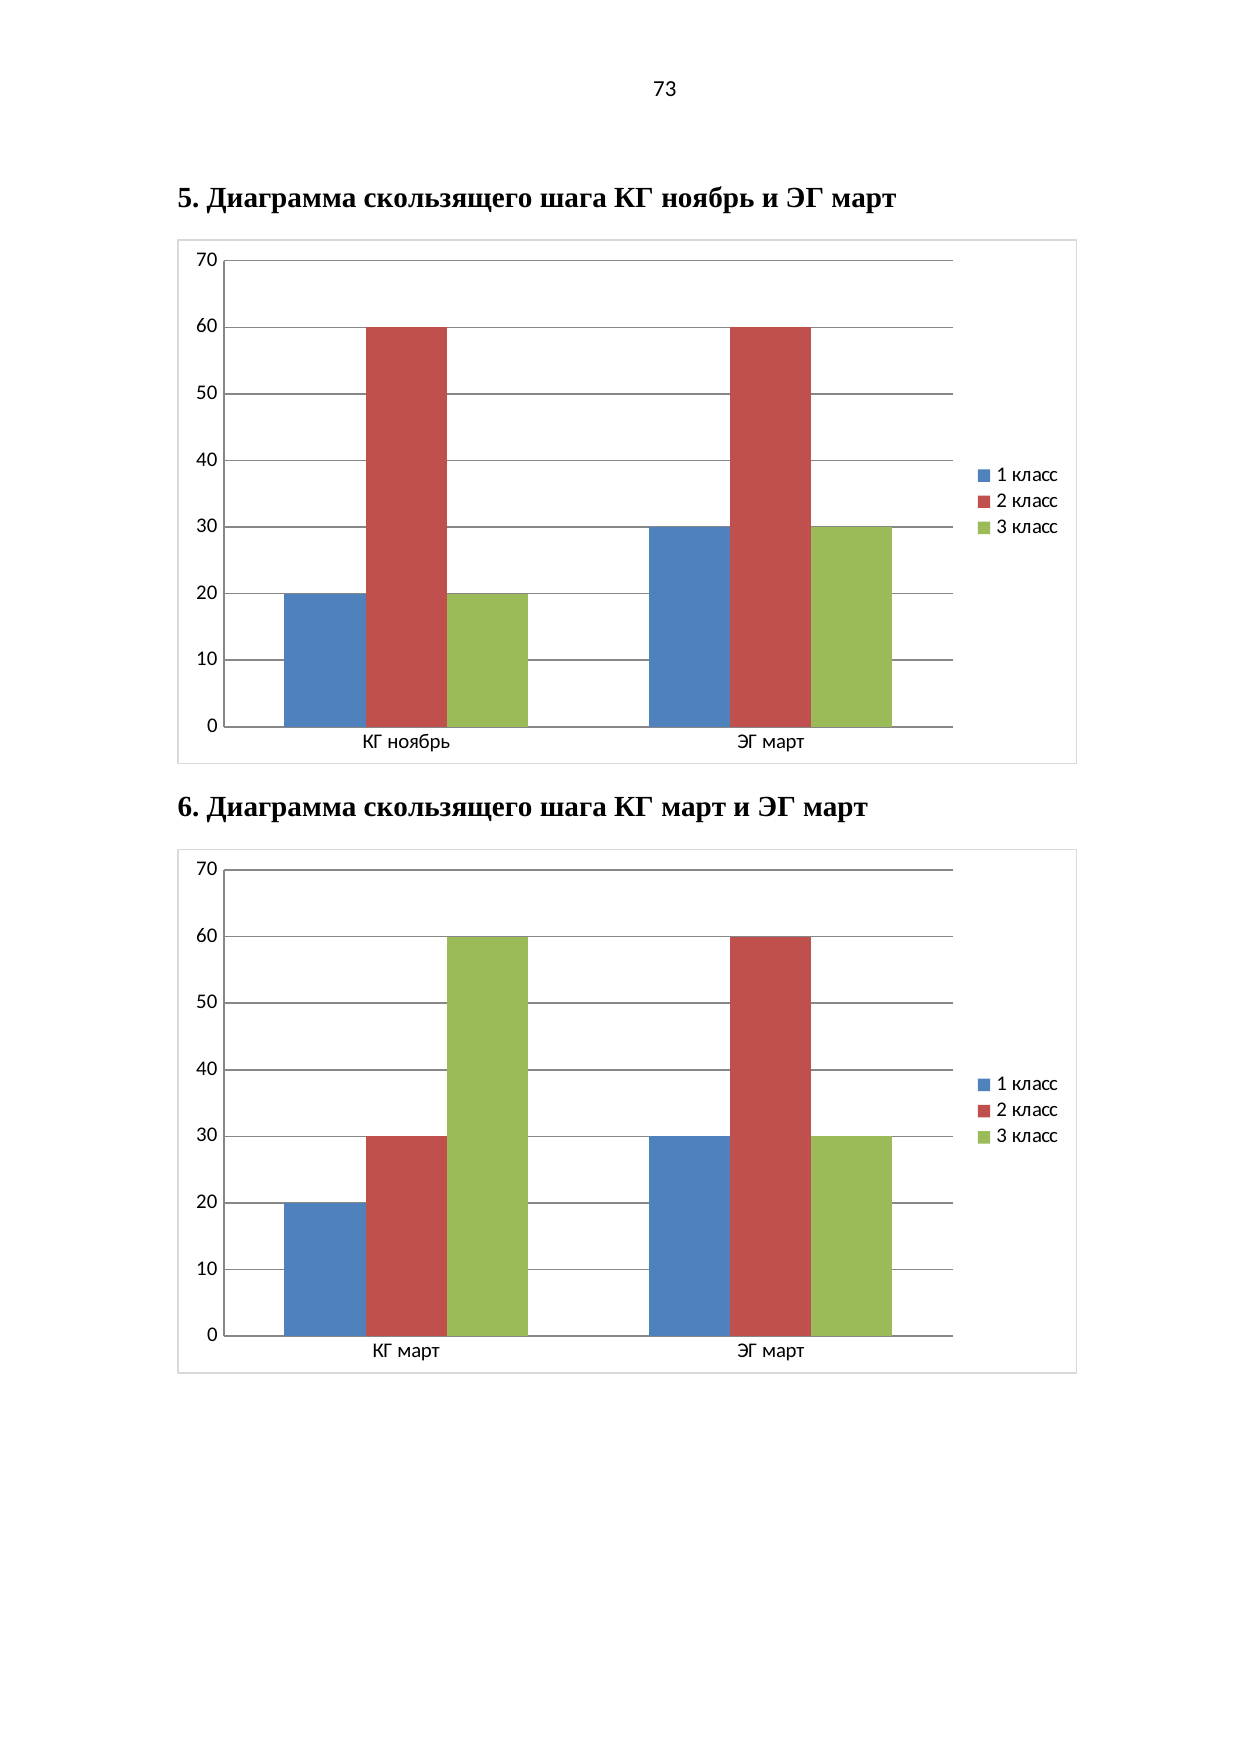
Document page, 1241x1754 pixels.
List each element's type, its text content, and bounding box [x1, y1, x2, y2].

text 5. Диаграмма скользящего шага КГ ноябрь и ЭГ март [177, 180, 1152, 213]
text 6. Диаграмма скользящего шага КГ март и ЭГ март [177, 789, 1152, 823]
